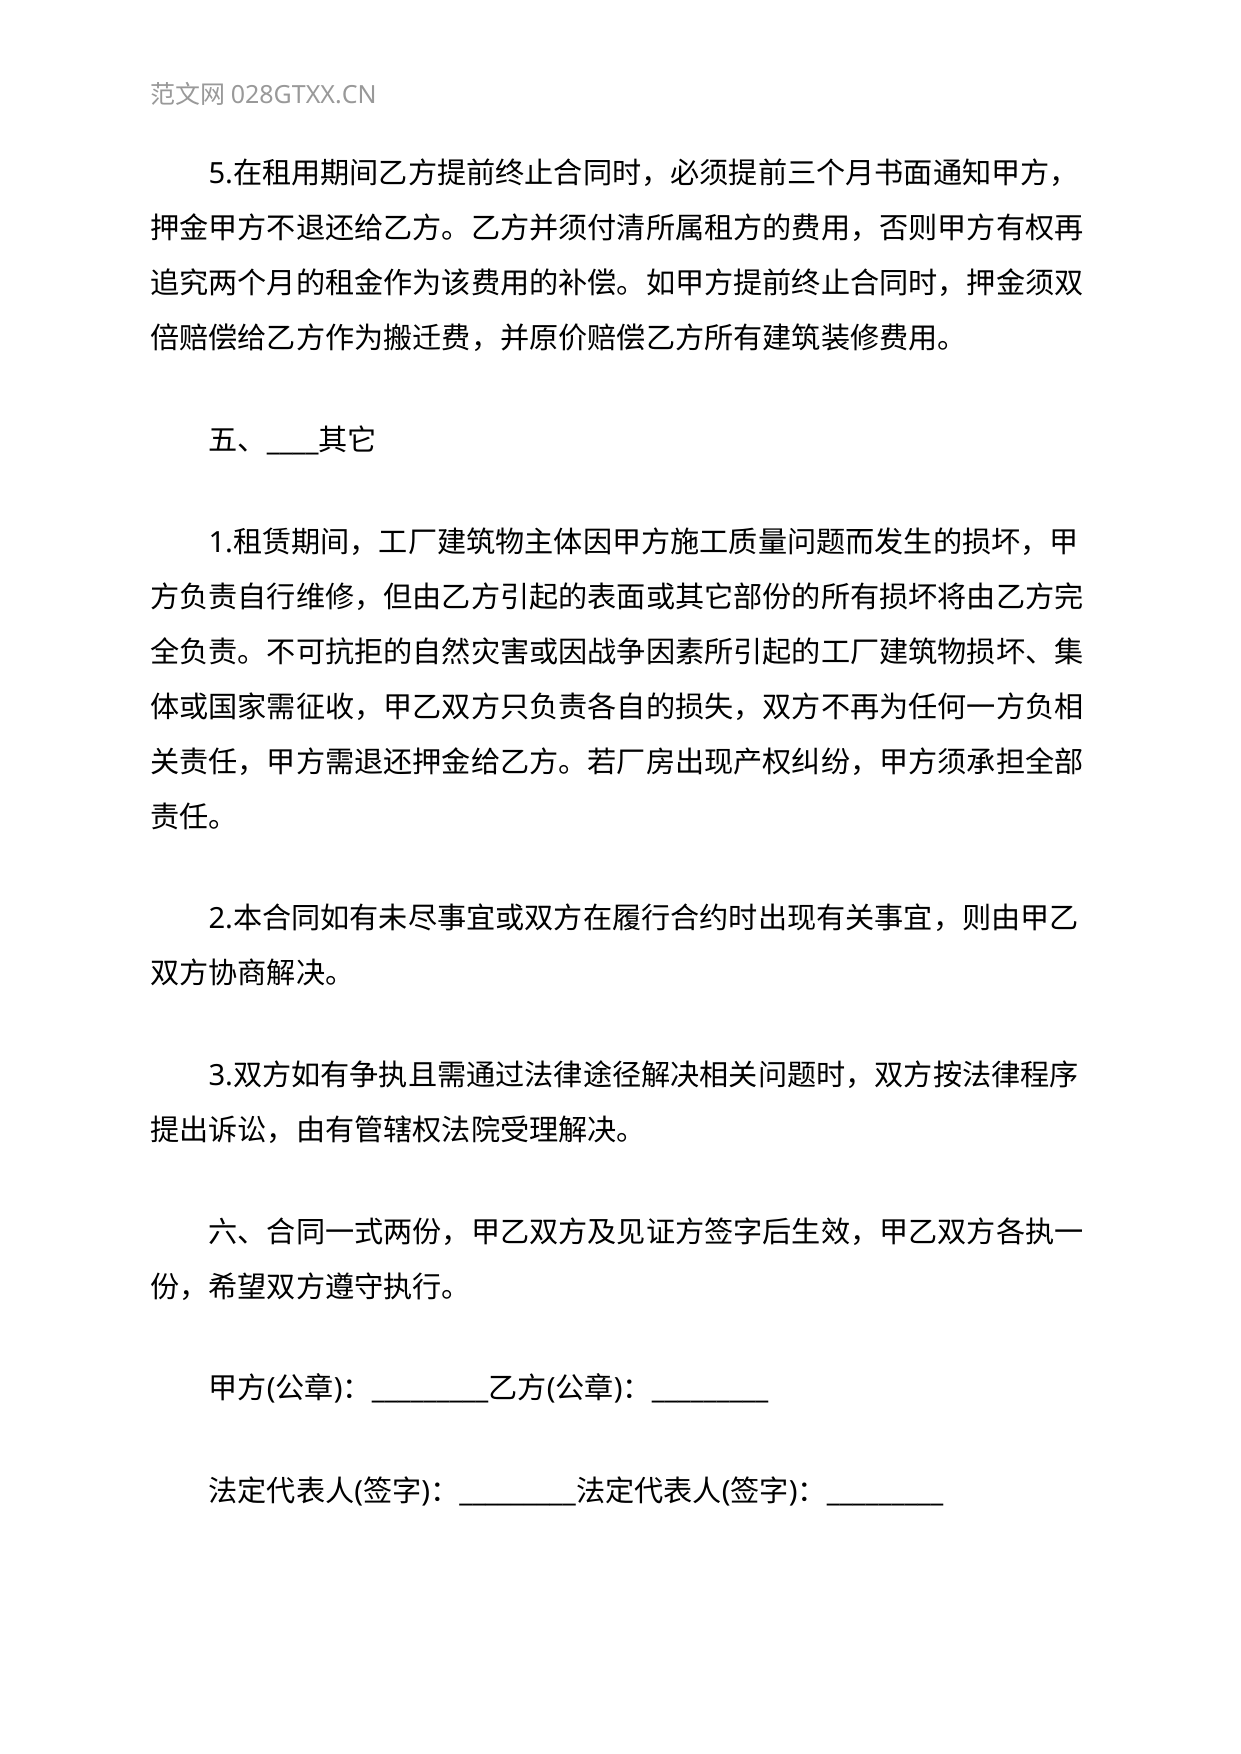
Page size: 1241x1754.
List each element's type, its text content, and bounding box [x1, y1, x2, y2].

text 甲方(公章)：_________乙方(公章)：_________ [150, 1365, 1090, 1407]
text 3.双方如有争执且需通过法律途径解决相关问题时，双方按法律程序提出诉讼，由有管辖权法院受理解决。 [150, 1052, 1090, 1149]
text 六、合同一式两份，甲乙双方及见证方签字后生效，甲乙双方各执一份，希望双方遵守执行。 [150, 1208, 1090, 1306]
text 2.本合同如有未尽事宜或双方在履行合约时出现有关事宜，则由甲乙双方协商解决。 [150, 895, 1090, 992]
text 五、____其它 [150, 417, 1090, 459]
text 法定代表人(签字)：_________法定代表人(签字)：_________ [150, 1467, 1090, 1509]
text 5.在租用期间乙方提前终止合同时，必须提前三个月书面通知甲方，押金甲方不退还给乙方。乙方并须付清所属租方的费用，否则甲方有权再追究两个月的租金作为该费用的补偿。如甲方提前终止合同时，押金须双倍赔偿给乙方作为搬迁费，并原价赔偿乙方所有建筑装修费用。 [150, 150, 1090, 357]
text 1.租赁期间，工厂建筑物主体因甲方施工质量问题而发生的损坏，甲方负责自行维修，但由乙方引起的表面或其它部份的所有损坏将由乙方完全负责。不可抗拒的自然灾害或因战争因素所引起的工厂建筑物损坏、集体或国家需征收，甲乙双方只负责各自的损失，双方不再为任何一方负相关责任，甲方需退还押金给乙方。若厂房出现产权纠纷，甲方须承担全部责任。 [150, 518, 1090, 835]
